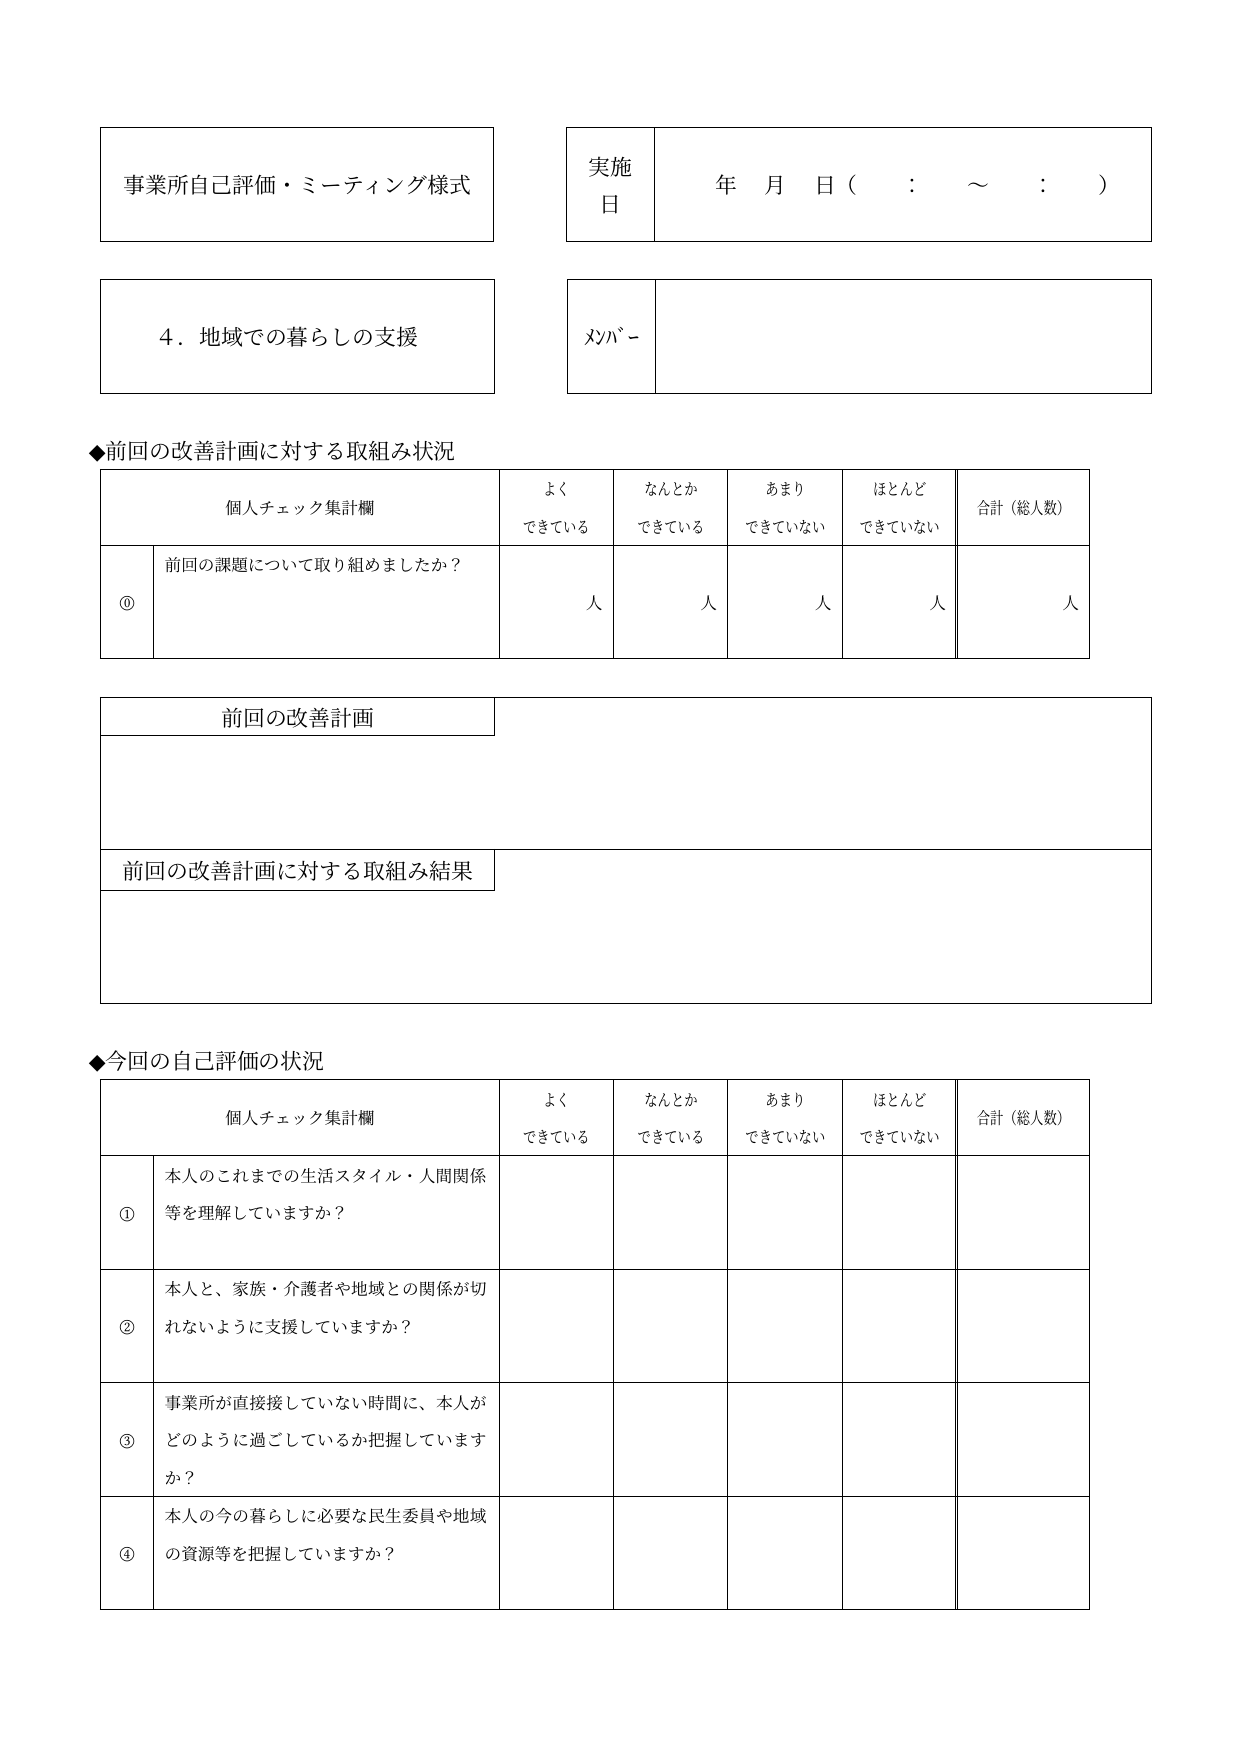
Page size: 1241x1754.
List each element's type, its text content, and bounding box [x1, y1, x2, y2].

table_header [495, 279, 567, 393]
table_header ほとんど できていない [843, 470, 955, 545]
table_cell 前回の課題について取り組めましたか？ [154, 546, 499, 658]
table_cell [101, 890, 1151, 1003]
table_header よく できている [500, 1080, 613, 1155]
table_header 合計（総人数） [958, 470, 1089, 545]
table_cell [958, 1156, 1089, 1269]
table_header [494, 127, 566, 241]
table_cell [500, 1383, 613, 1496]
table_header なんとか できている [614, 1080, 727, 1155]
table_cell ④ [101, 1497, 153, 1609]
table_cell [843, 1270, 955, 1382]
table_cell [728, 1497, 842, 1609]
table_cell [843, 1156, 955, 1269]
table_cell [101, 735, 1151, 849]
table_cell 本人のこれまでの生活スタイル・人間関係等を理解していますか？ [154, 1156, 499, 1269]
table_cell [500, 1156, 613, 1269]
table_header あまり できていない [728, 470, 842, 545]
table_cell [614, 1156, 727, 1269]
table_header ほとんど できていない [843, 1080, 955, 1155]
table_cell [500, 1497, 613, 1609]
table_header [656, 280, 1151, 393]
table_cell 人 [614, 546, 727, 658]
table_cell [958, 1497, 1089, 1609]
table_cell [728, 1156, 842, 1269]
table_header あまり できていない [728, 1080, 842, 1155]
table_header 個人チェック集計欄 [101, 1080, 499, 1155]
table_cell 前回の改善計画に対する取組み結果 [101, 850, 494, 889]
table_header よく できている [500, 470, 613, 545]
table_cell [614, 1383, 727, 1496]
table_header 事業所自己評価・ミーティング様式 [101, 128, 493, 241]
table_cell ③ [101, 1383, 153, 1496]
table_header 年 月 日（ ： ～ ： ） [655, 128, 1151, 241]
table_cell 人 [728, 546, 842, 658]
table_cell ② [101, 1270, 153, 1382]
table_header 実施日 [567, 128, 654, 241]
table_cell 人 [500, 546, 613, 658]
table_header 合計（総人数） [958, 1080, 1089, 1155]
text ◆今回の自己評価の状況 [89, 1042, 1152, 1079]
text ◆前回の改善計画に対する取組み状況 [89, 431, 1152, 469]
table_cell [500, 1270, 613, 1382]
table_cell [728, 1383, 842, 1496]
table_header 個人チェック集計欄 [101, 470, 499, 545]
table_cell [614, 1497, 727, 1609]
table_cell [958, 1270, 1089, 1382]
table_cell [958, 1383, 1089, 1496]
table_cell [614, 1270, 727, 1382]
table_header なんとか できている [614, 470, 727, 545]
table_header ﾒﾝﾊﾞｰ [568, 280, 655, 393]
table_header 前回の改善計画 [101, 698, 494, 735]
table_header [495, 698, 1151, 735]
table_cell 本人と、家族・介護者や地域との関係が切れないように支援していますか？ [154, 1270, 499, 1382]
table_header ４．地域での暮らしの支援 [101, 280, 494, 393]
table_cell ⓪ [101, 546, 153, 658]
table_cell [728, 1270, 842, 1382]
table_cell 人 [958, 546, 1089, 658]
table_cell 本人の今の暮らしに必要な民生委員や地域の資源等を把握していますか？ [154, 1497, 499, 1609]
table_cell 事業所が直接接していない時間に、本人がどのように過ごしているか把握していますか？ [154, 1383, 499, 1496]
table_cell [843, 1383, 955, 1496]
table_cell [495, 850, 1151, 889]
table_cell 人 [843, 546, 955, 658]
table_cell ① [101, 1156, 153, 1269]
table_cell [843, 1497, 955, 1609]
